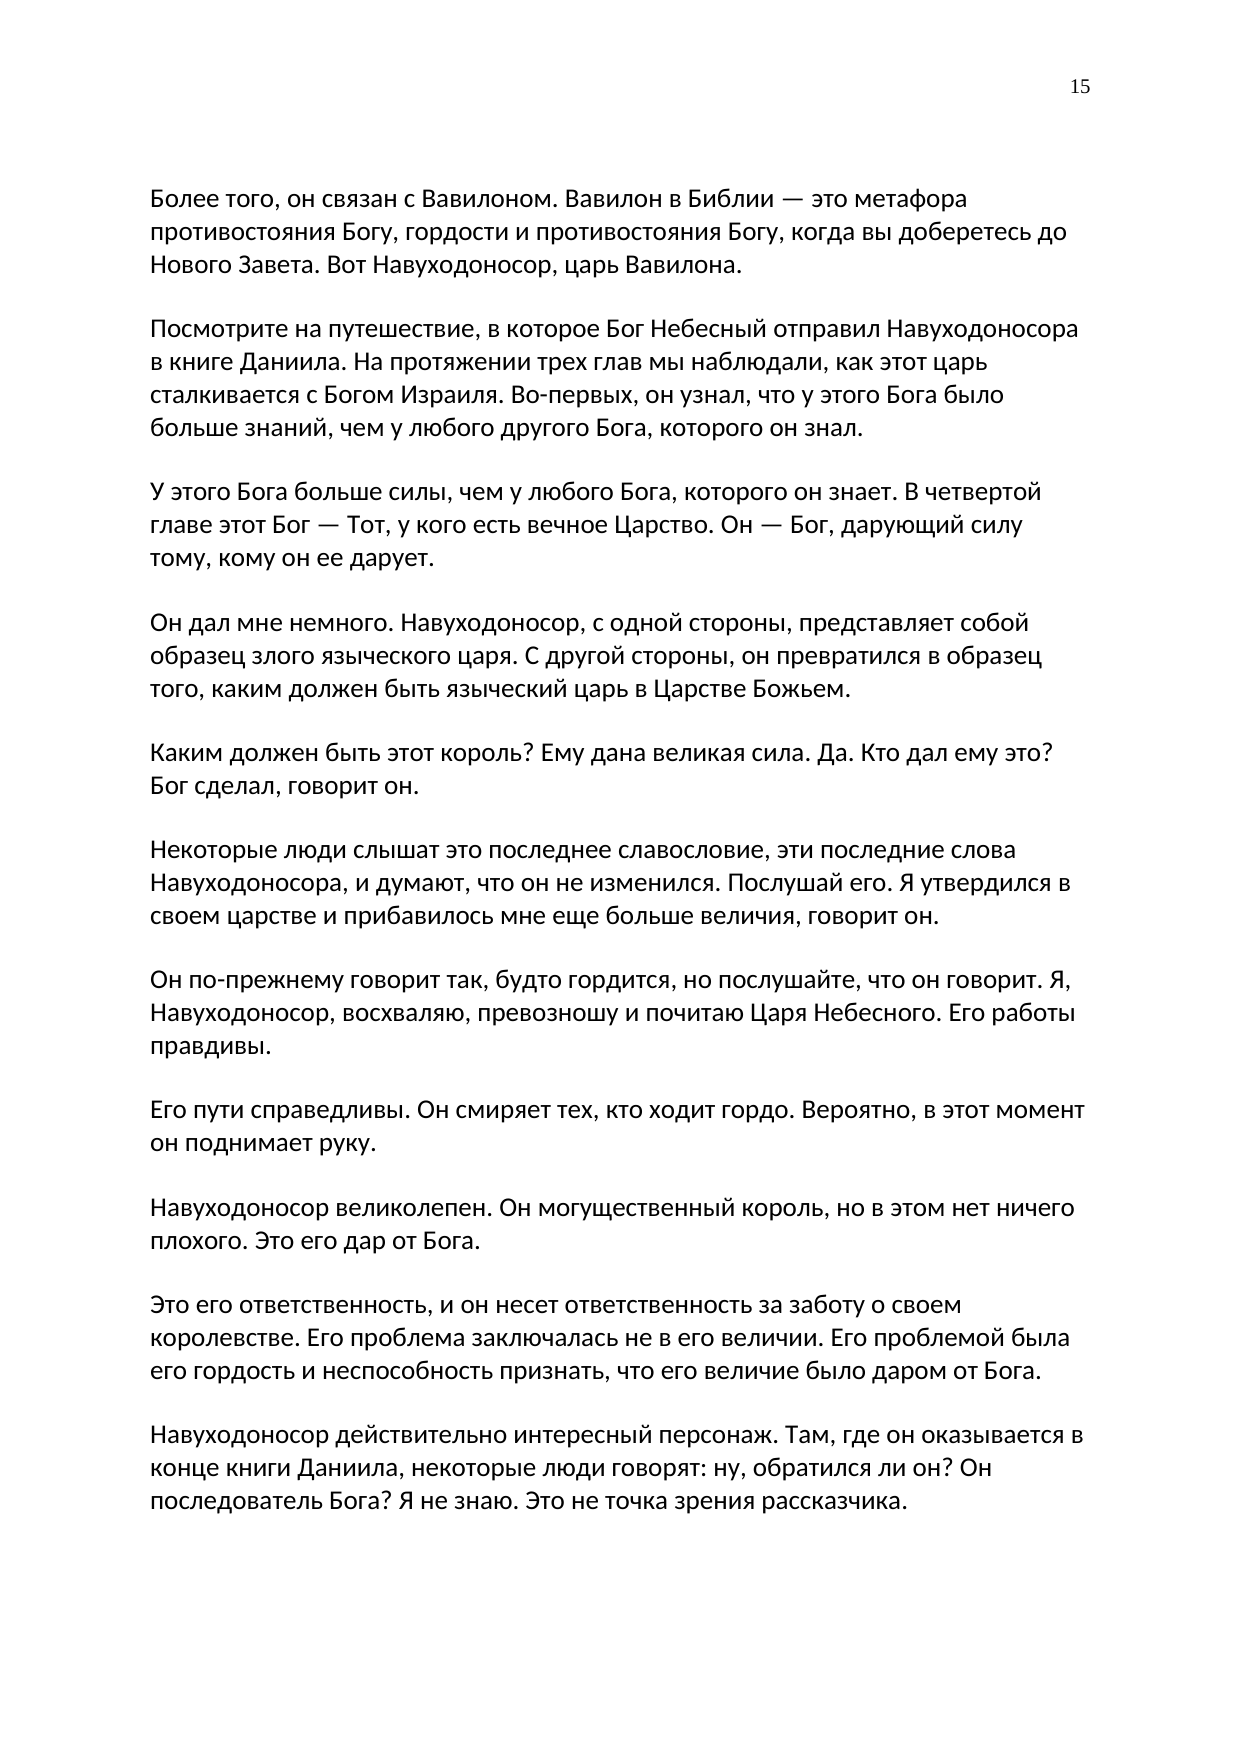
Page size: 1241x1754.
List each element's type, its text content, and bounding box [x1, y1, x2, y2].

text Это его ответственность, и он несет ответственность за заботу о своем королевстве. Его проблема заключалась не в его величии. Его проблемой была его гордость и неспособность признать, что его величие было даром от Бога. [150, 1287, 1090, 1386]
text Он дал мне немного. Навуходоносор, с одной стороны, представляет собой образец злого языческого царя. С другой стороны, он превратился в образец того, каким должен быть языческий царь в Царстве Божьем. [150, 605, 1090, 704]
text Его пути справедливы. Он смиряет тех, кто ходит гордо. Вероятно, в этот момент он поднимает руку. [150, 1093, 1090, 1159]
text Некоторые люди слышат это последнее славословие, эти последние слова Навуходоносора, и думают, что он не изменился. Послушай его. Я утвердился в своем царстве и прибавилось мне еще больше величия, говорит он. [150, 832, 1090, 931]
text У этого Бога больше силы, чем у любого Бога, которого он знает. В четвертой главе этот Бог — Тот, у кого есть вечное Царство. Он — Бог, дарующий силу тому, кому он ее дарует. [150, 474, 1090, 574]
text Навуходоносор действительно интересный персонаж. Там, где он оказывается в конце книги Даниила, некоторые люди говорят: ну, обратился ли он? Он последователь Бога? Я не знаю. Это не точка зрения рассказчика. [150, 1417, 1090, 1516]
text Навуходоносор великолепен. Он могущественный король, но в этом нет ничего плохого. Это его дар от Бога. [150, 1190, 1090, 1256]
text Он по-прежнему говорит так, будто гордится, но послушайте, что он говорит. Я, Навуходоносор, восхваляю, превозношу и почитаю Царя Небесного. Его работы правдивы. [150, 962, 1090, 1061]
text Более того, он связан с Вавилоном. Вавилон в Библии — это метафора противостояния Богу, гордости и противостояния Богу, когда вы доберетесь до Нового Завета. Вот Навуходоносор, царь Вавилона. [150, 181, 1090, 280]
text Каким должен быть этот король? Ему дана великая сила. Да. Кто дал ему это? Бог сделал, говорит он. [150, 735, 1090, 801]
text Посмотрите на путешествие, в которое Бог Небесный отправил Навуходоносора в книге Даниила. На протяжении трех глав мы наблюдали, как этот царь сталкивается с Богом Израиля. Во-первых, он узнал, что у этого Бога было больше знаний, чем у любого другого Бога, которого он знал. [150, 311, 1090, 443]
